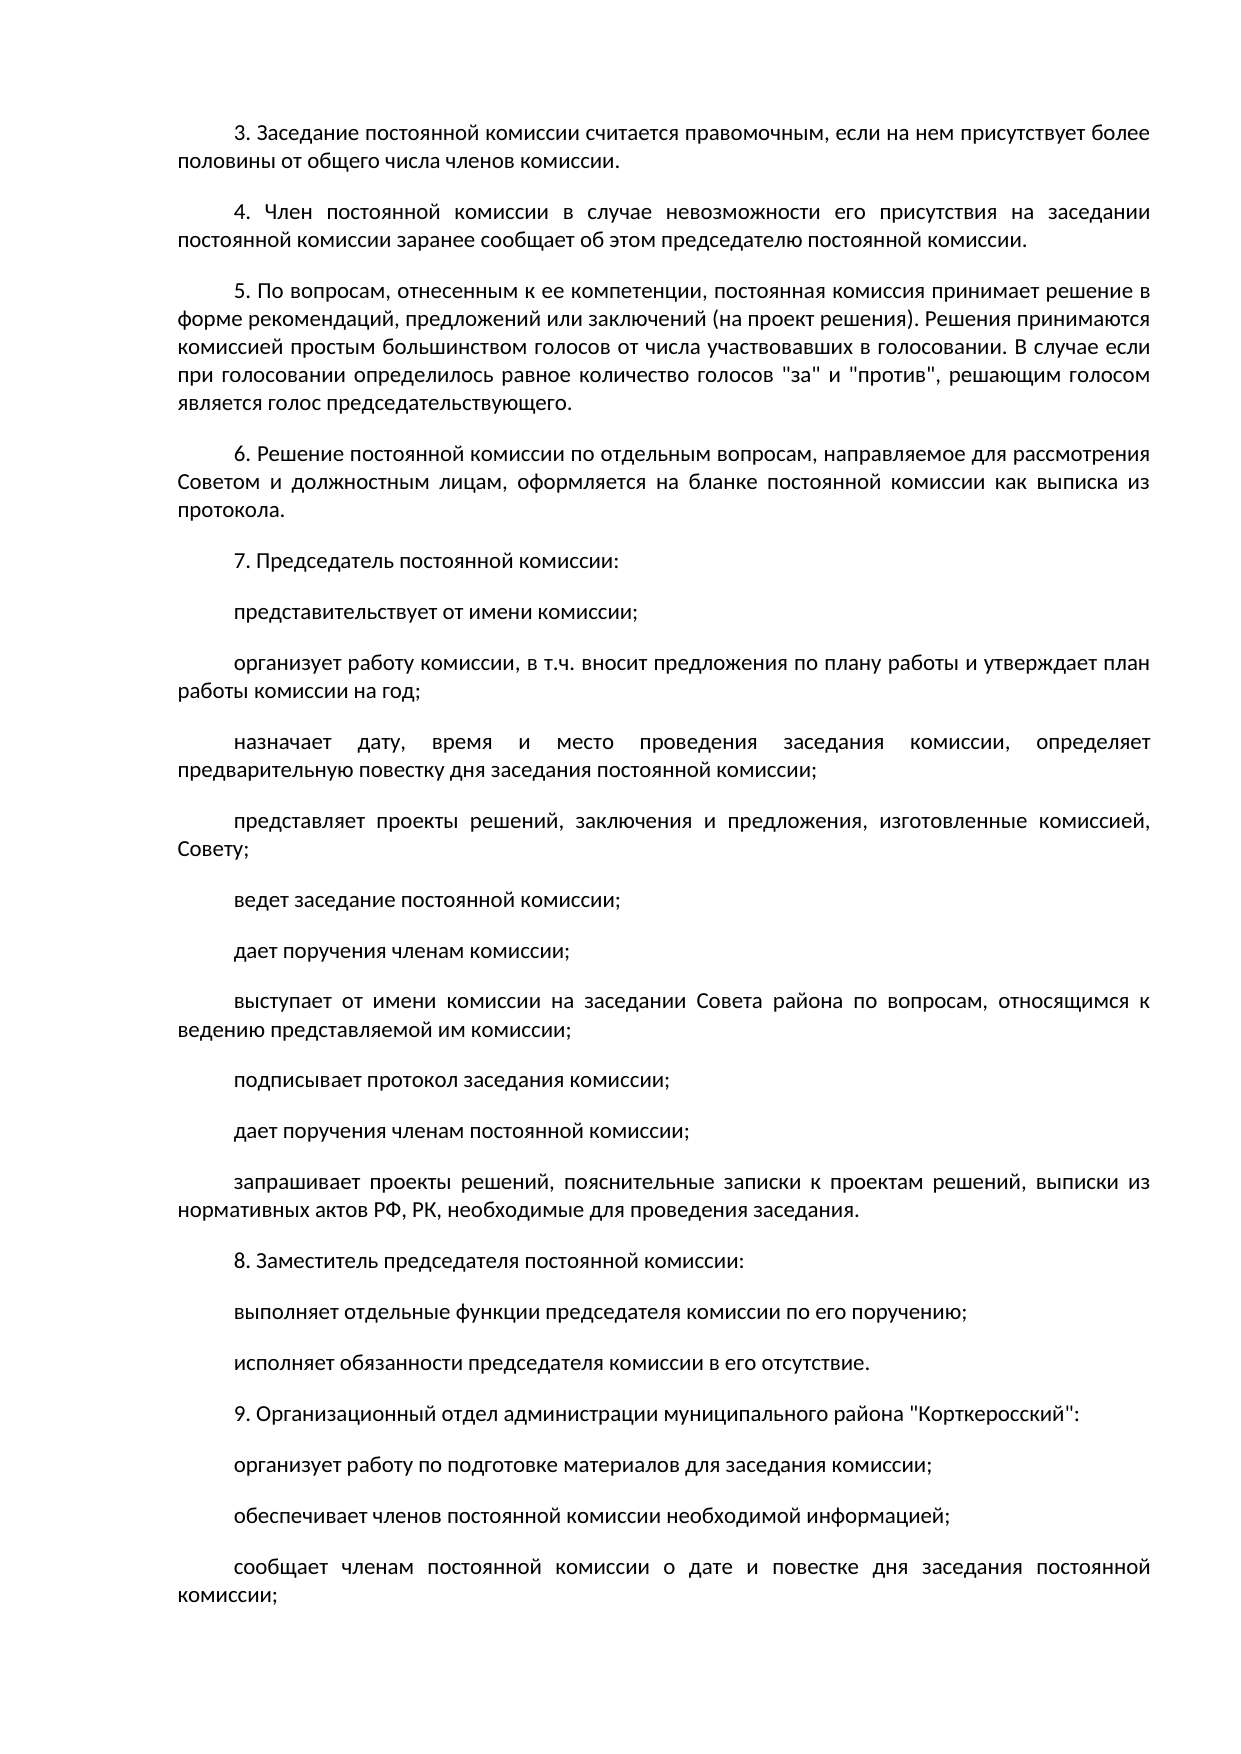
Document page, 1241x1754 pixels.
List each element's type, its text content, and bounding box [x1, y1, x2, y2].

text подписывает протокол заседания комиссии; [177, 1066, 1152, 1094]
text запрашивает проекты решений, пояснительные записки к проектам решений, выписки из нормативных актов РФ, РК, необходимые для проведения заседания. [177, 1167, 1152, 1223]
text организует работу комиссии, в т.ч. вносит предложения по плану работы и утверждает план работы комиссии на год; [177, 648, 1152, 704]
text назначает дату, время и место проведения заседания комиссии, определяет предварительную повестку дня заседания постоянной комиссии; [177, 727, 1152, 783]
text 5. По вопросам, отнесенным к ее компетенции, постоянная комиссия принимает решение в форме рекомендаций, предложений или заключений (на проект решения). Решения принимаются комиссией простым большинством голосов от числа участвовавших в голосовании. В случае если при голосовании определилось равное количество голосов "за" и "против", решающим голосом является голос председательствующего. [177, 276, 1152, 416]
text 7. Председатель постоянной комиссии: [177, 546, 1152, 574]
text 4. Член постоянной комиссии в случае невозможности его присутствия на заседании постоянной комиссии заранее сообщает об этом председателю постоянной комиссии. [177, 197, 1152, 253]
text представляет проекты решений, заключения и предложения, изготовленные комиссией, Совету; [177, 806, 1152, 862]
text дает поручения членам комиссии; [177, 936, 1152, 964]
text обеспечивает членов постоянной комиссии необходимой информацией; [177, 1501, 1152, 1529]
text ведет заседание постоянной комиссии; [177, 885, 1152, 913]
text исполняет обязанности председателя комиссии в его отсутствие. [177, 1348, 1152, 1376]
text 9. Организационный отдел администрации муниципального района "Корткеросский": [177, 1399, 1152, 1427]
text выполняет отдельные функции председателя комиссии по его поручению; [177, 1297, 1152, 1325]
text 3. Заседание постоянной комиссии считается правомочным, если на нем присутствует более половины от общего числа членов комиссии. [177, 118, 1152, 174]
text 8. Заместитель председателя постоянной комиссии: [177, 1246, 1152, 1274]
text представительствует от имени комиссии; [177, 597, 1152, 625]
text дает поручения членам постоянной комиссии; [177, 1117, 1152, 1144]
text 6. Решение постоянной комиссии по отдельным вопросам, направляемое для рассмотрения Советом и должностным лицам, оформляется на бланке постоянной комиссии как выписка из протокола. [177, 439, 1152, 523]
text сообщает членам постоянной комиссии о дате и повестке дня заседания постоянной комиссии; [177, 1552, 1152, 1608]
text организует работу по подготовке материалов для заседания комиссии; [177, 1450, 1152, 1478]
text выступает от имени комиссии на заседании Совета района по вопросам, относящимся к ведению представляемой им комиссии; [177, 987, 1152, 1043]
